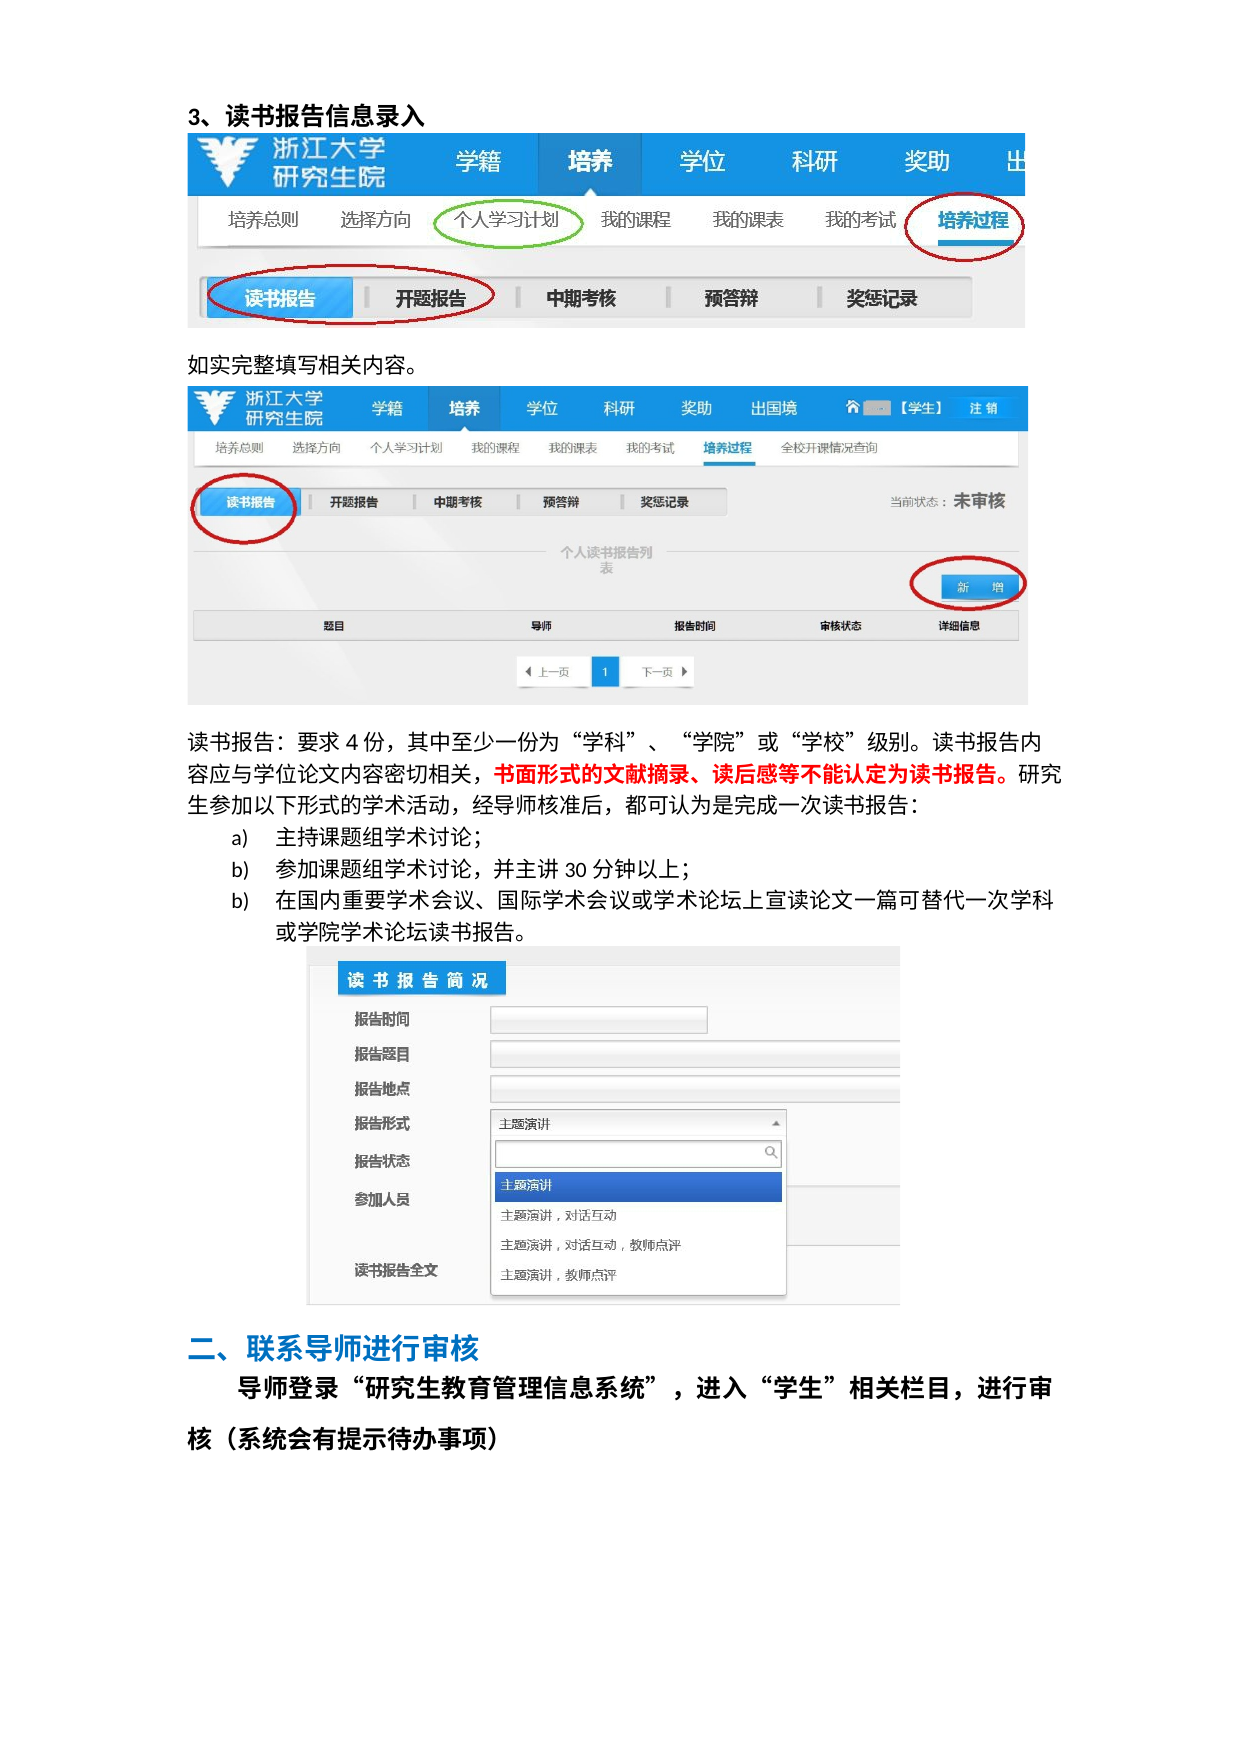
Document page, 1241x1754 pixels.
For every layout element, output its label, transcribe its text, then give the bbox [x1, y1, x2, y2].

text 二、联系导师进行审核 [187, 1326, 1063, 1368]
text 导师登录“研究生教育管理信息系统”，进入“学生”相关栏目，进行审核（系统会有提示待办事项） [187, 1368, 1057, 1456]
text 如实完整填写相关内容。 [187, 348, 1063, 379]
list 参加课题组学术讨论，并主讲 30 分钟以上； [231, 852, 1063, 883]
picture [306, 946, 901, 1306]
picture [187, 133, 1025, 328]
text 读书报告：要求 4 份，其中至少一份为“学科”、“学院”或“学校”级别。读书报告内容应与学位论文内容密切相关，书面形式的文献摘录、读后感等不能认定为读书报告。研究生参加以下形式的学术活动，经导师核准后，都可认为是完成一次读书报告： [187, 725, 1063, 820]
text 3、读书报告信息录入 [187, 96, 1063, 132]
picture [187, 386, 1029, 705]
list 主持课题组学术讨论； [231, 820, 1063, 852]
list 在国内重要学术会议、国际学术会议或学术论坛上宣读论文一篇可替代一次学科或学院学术论坛读书报告。 [231, 883, 1055, 947]
